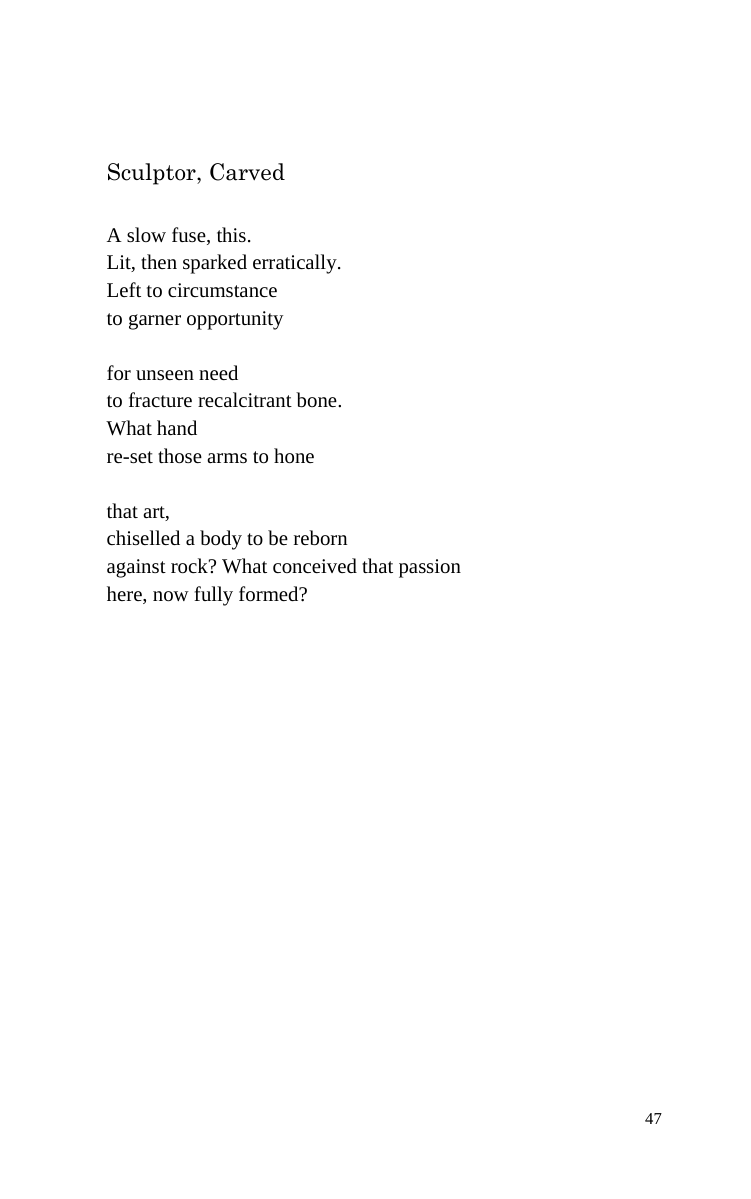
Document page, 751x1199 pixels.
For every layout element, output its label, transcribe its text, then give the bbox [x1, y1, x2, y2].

text What hand [106, 416, 661, 440]
text that art, [106, 499, 661, 523]
text to garner opportunity [106, 306, 661, 329]
text against rock? What conceived that passion [106, 554, 661, 578]
text Lit, then sparked erratically. [106, 250, 661, 274]
subtitle Sculptor, Carved [106, 158, 661, 186]
text here, now fully formed? [106, 582, 661, 606]
text for unseen need [106, 361, 661, 385]
text chiselled a body to be reborn [106, 526, 661, 550]
text re-set those arms to hone [106, 443, 661, 468]
text Left to circumstance [106, 278, 661, 302]
text to fracture recalcitrant bone. [106, 388, 661, 412]
text A slow fuse, this. [106, 223, 661, 247]
